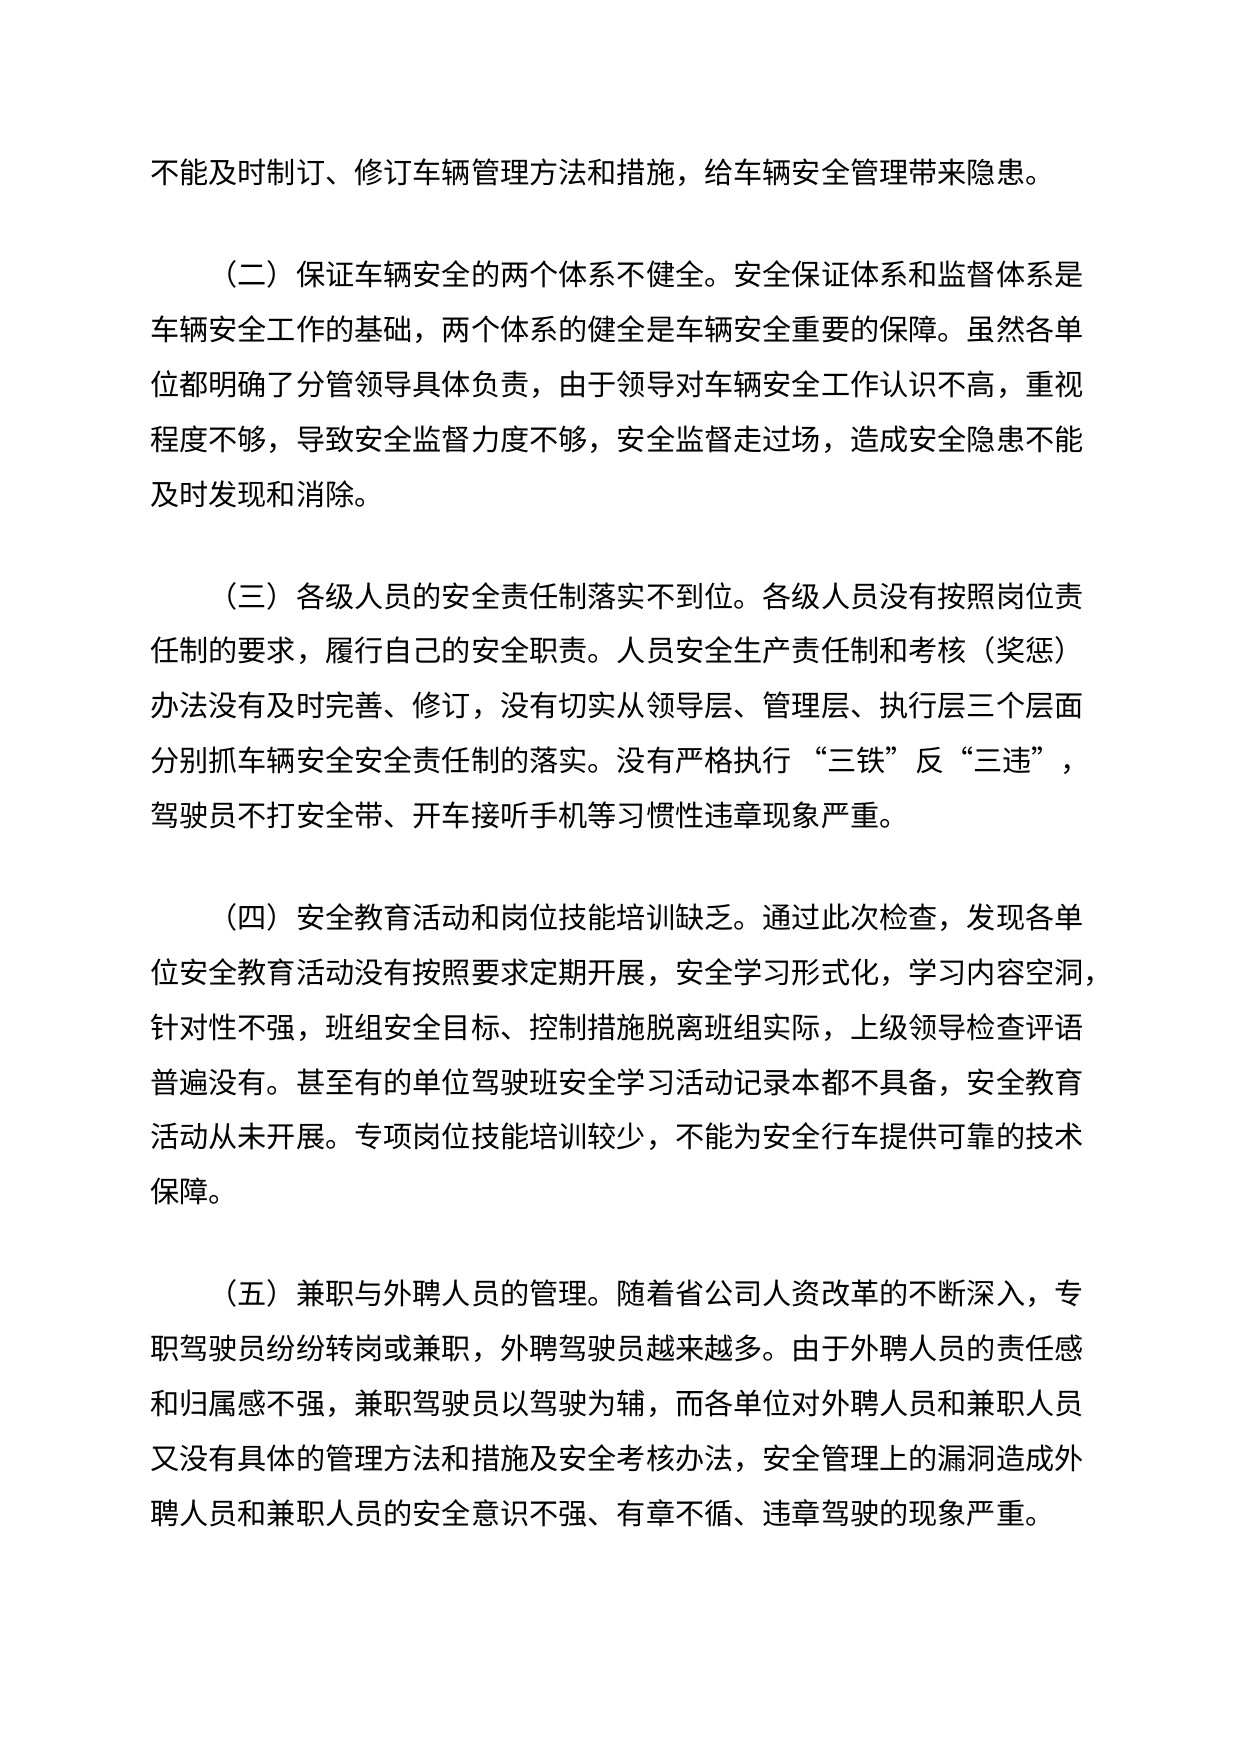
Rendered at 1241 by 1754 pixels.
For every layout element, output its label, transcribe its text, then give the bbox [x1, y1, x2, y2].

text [150, 150, 1090, 192]
text （五）兼职与外聘人员的管理。随着省公司人资改革的不断深入，专职驾驶员纷纷转岗或兼职，外聘驾驶员越来越多。由于外聘人员的责任感和归属感不强，兼职驾驶员以驾驶为辅，而各单位对外聘人员和兼职人员又没有具体的管理方法和措施及安全考核办法，安全管理上的漏洞造成外聘人员和兼职人员的安全意识不强、有章不循、违章驾驶的现象严重。 [150, 1271, 1090, 1533]
text （二）保证车辆安全的两个体系不健全。安全保证体系和监督体系是车辆安全工作的基础，两个体系的健全是车辆安全重要的保障。虽然各单位都明确了分管领导具体负责，由于领导对车辆安全工作认识不高，重视程度不够，导致安全监督力度不够，安全监督走过场，造成安全隐患不能及时发现和消除。 [150, 252, 1090, 514]
text （三）各级人员的安全责任制落实不到位。各级人员没有按照岗位责任制的要求，履行自己的安全职责。人员安全生产责任制和考核（奖惩）办法没有及时完善、修订，没有切实从领导层、管理层、执行层三个层面分别抓车辆安全安全责任制的落实。没有严格执行 “三铁”反“三违”，驾驶员不打安全带、开车接听手机等习惯性违章现象严重。 [150, 573, 1090, 835]
text （四）安全教育活动和岗位技能培训缺乏。通过此次检查，发现各单位安全教育活动没有按照要求定期开展，安全学习形式化，学习内容空洞，针对性不强，班组安全目标、控制措施脱离班组实际，上级领导检查评语普遍没有。甚至有的单位驾驶班安全学习活动记录本都不具备，安全教育活动从未开展。专项岗位技能培训较少，不能为安全行车提供可靠的技术保障。 [150, 894, 1090, 1211]
